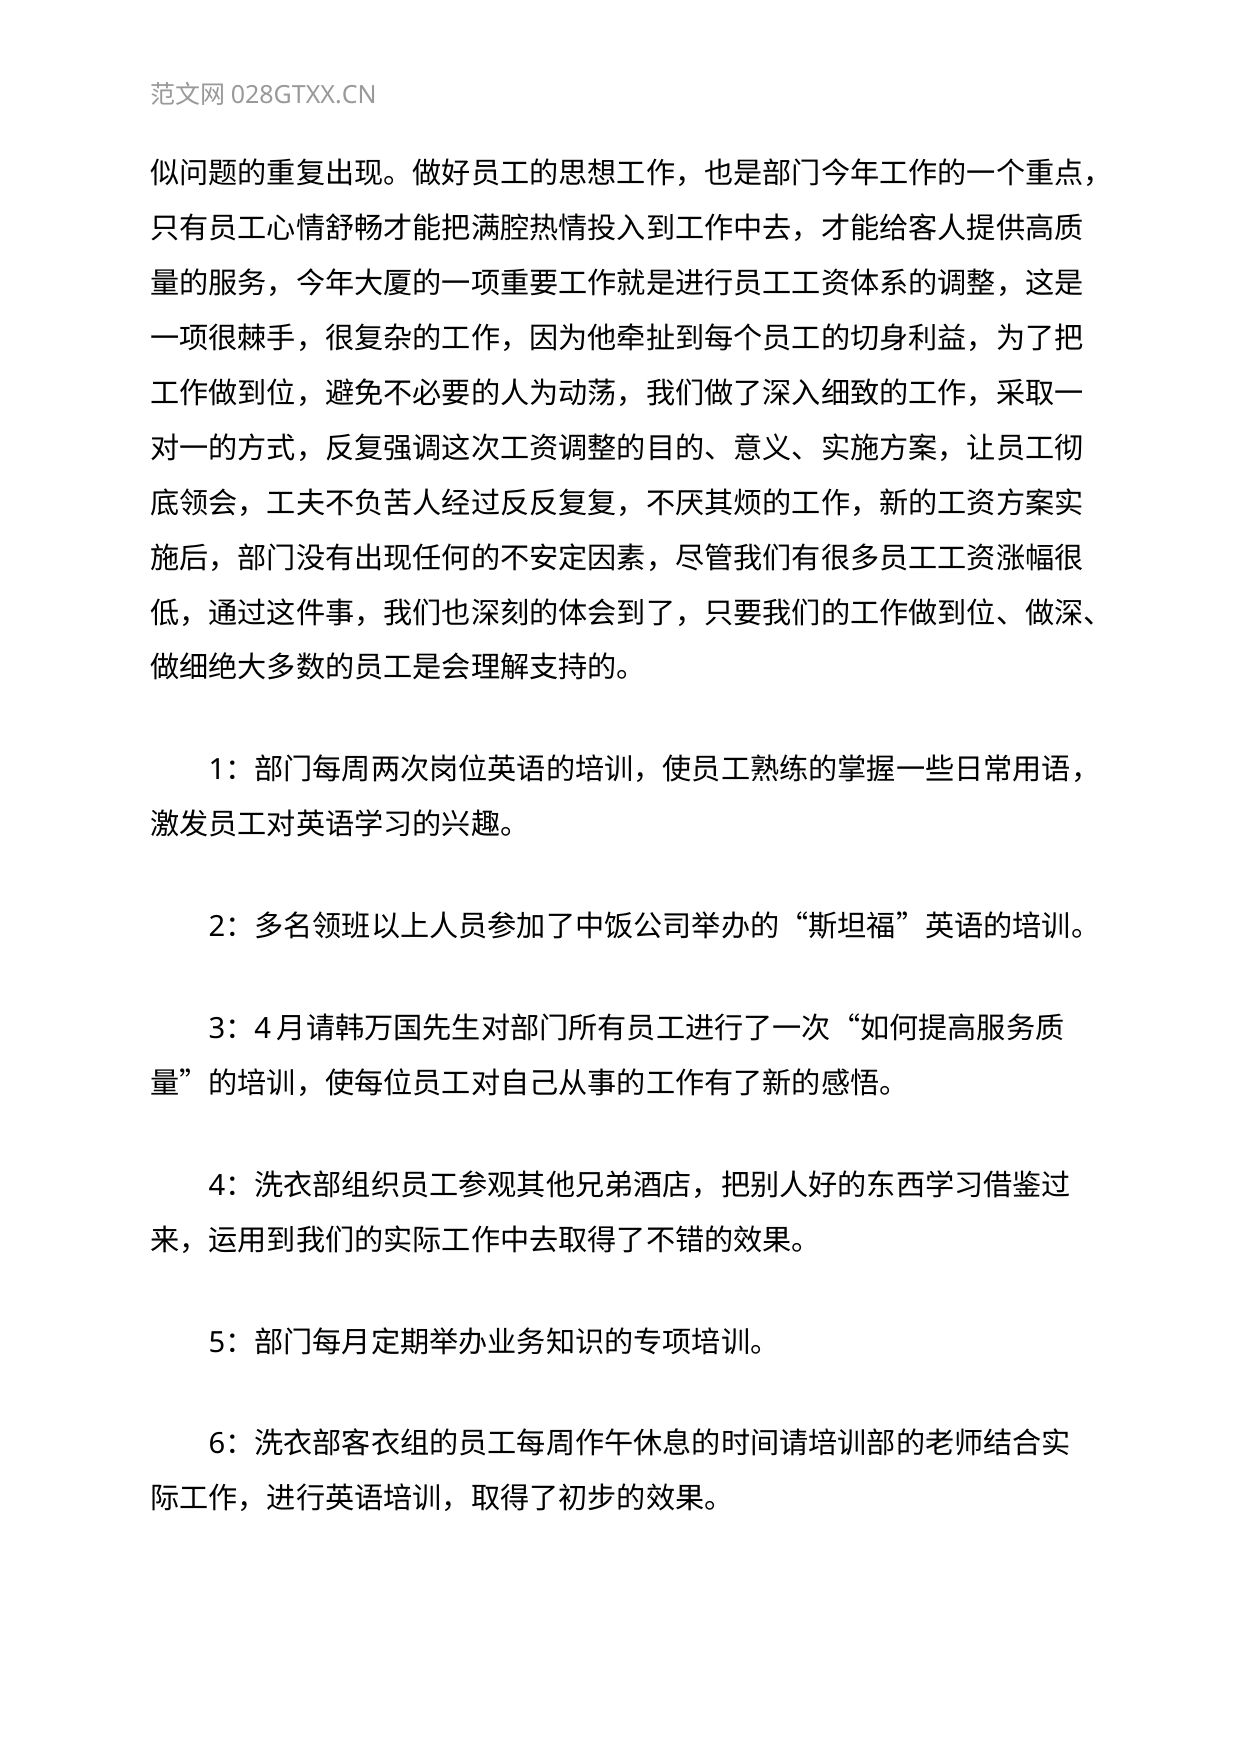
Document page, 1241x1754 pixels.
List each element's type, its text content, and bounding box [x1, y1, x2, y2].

text 6：洗衣部客衣组的员工每周作午休息的时间请培训部的老师结合实际工作，进行英语培训，取得了初步的效果。 [150, 1420, 1090, 1517]
text 3：4月请韩万国先生对部门所有员工进行了一次“如何提高服务质量”的培训，使每位员工对自己从事的工作有了新的感悟。 [150, 1004, 1090, 1102]
text 1：部门每周两次岗位英语的培训，使员工熟练的掌握一些日常用语，激发员工对英语学习的兴趣。 [150, 746, 1090, 843]
text 2：多名领班以上人员参加了中饭公司举办的“斯坦福”英语的培训。 [150, 903, 1090, 945]
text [150, 150, 1090, 686]
text 4：洗衣部组织员工参观其他兄弟酒店，把别人好的东西学习借鉴过来，运用到我们的实际工作中去取得了不错的效果。 [150, 1161, 1090, 1259]
text 5：部门每月定期举办业务知识的专项培训。 [150, 1318, 1090, 1361]
